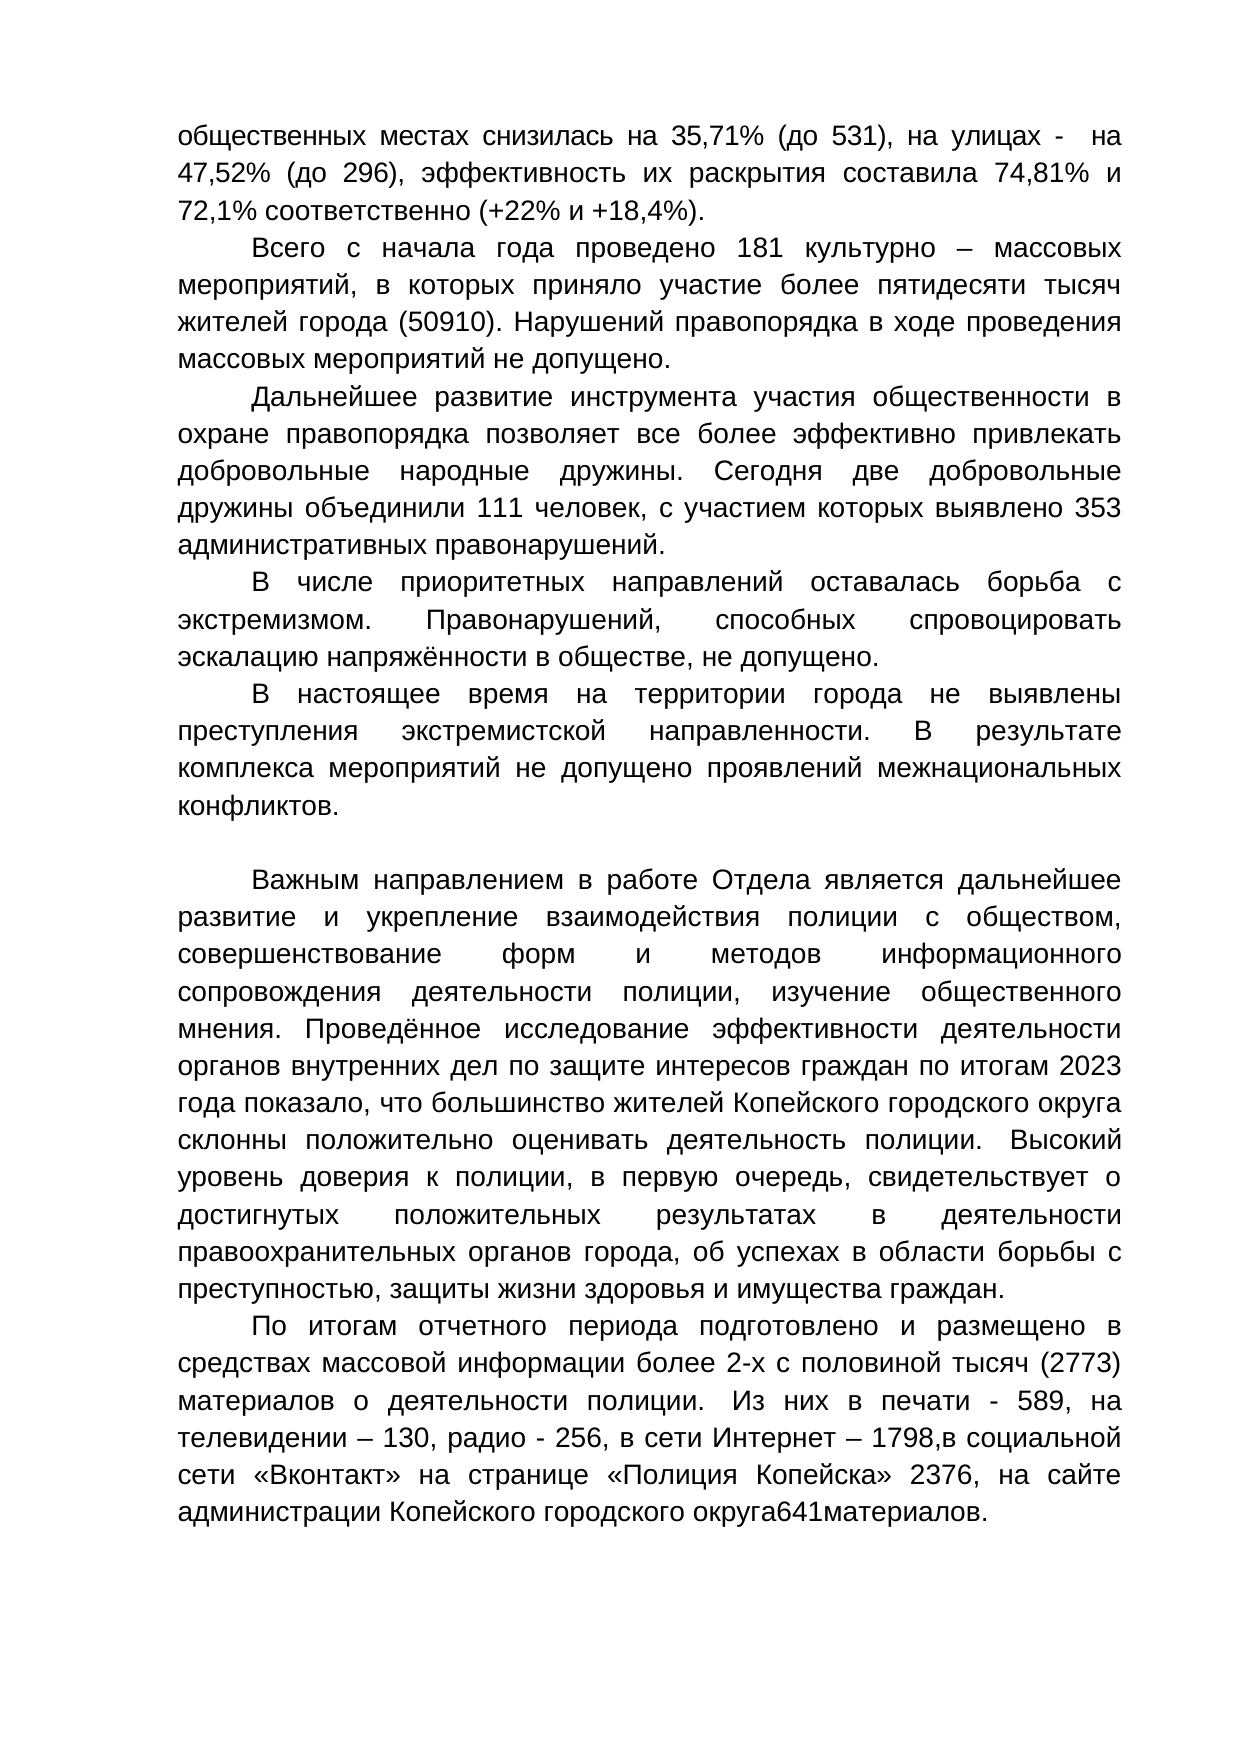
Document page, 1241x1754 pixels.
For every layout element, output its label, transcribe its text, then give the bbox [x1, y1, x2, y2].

text По итогам отчетного периода подготовлено и размещено в средствах массовой информации более 2-х с половиной тысяч (2773) материалов о деятельности полиции. Из них в печати - 589, на телевидении – 130, радио - 256, в сети Интернет – 1798,в социальной сети «Вконтакт» на странице «Полиция Копейска» 2376, на сайте администрации Копейского городского округа641материалов. [177, 1308, 1124, 1527]
text В настоящее время на территории города не выявлены преступления экстремистской направленности. В результате комплекса мероприятий не допущено проявлений межнациональных конфликтов. [177, 676, 1124, 821]
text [177, 119, 1124, 226]
text Всего с начала года проведено 181 культурно – массовых мероприятий, в которых приняло участие более пятидесяти тысяч жителей города (50910). Нарушений правопорядка в ходе проведения массовых мероприятий не допущено. [177, 230, 1124, 375]
text Дальнейшее развитие инструмента участия общественности в охране правопорядка позволяет все более эффективно привлекать добровольные народные дружины. Сегодня две добровольные дружины объединили 111 человек, с участием которых выявлено 353 административных правонарушений. [177, 378, 1124, 561]
text Важным направлением в работе Отдела является дальнейшее развитие и укрепление взаимодействия полиции с обществом, совершенствование форм и методов информационного сопровождения деятельности полиции, изучение общественного мнения. Проведённое исследование эффективности деятельности органов внутренних дел по защите интересов граждан по итогам 2023 года показало, что большинство жителей Копейского городского округа склонны положительно оценивать деятельность полиции. Высокий уровень доверия к полиции, в первую очередь, свидетельствует о достигнутых положительных результатах в деятельности правоохранительных органов города, об успехах в области борьбы с преступностью, защиты жизни здоровья и имущества граждан. [177, 862, 1124, 1304]
text В числе приоритетных направлений оставалась борьба с экстремизмом. Правонарушений, способных спровоцировать эскалацию напряжённости в обществе, не допущено. [177, 564, 1124, 672]
